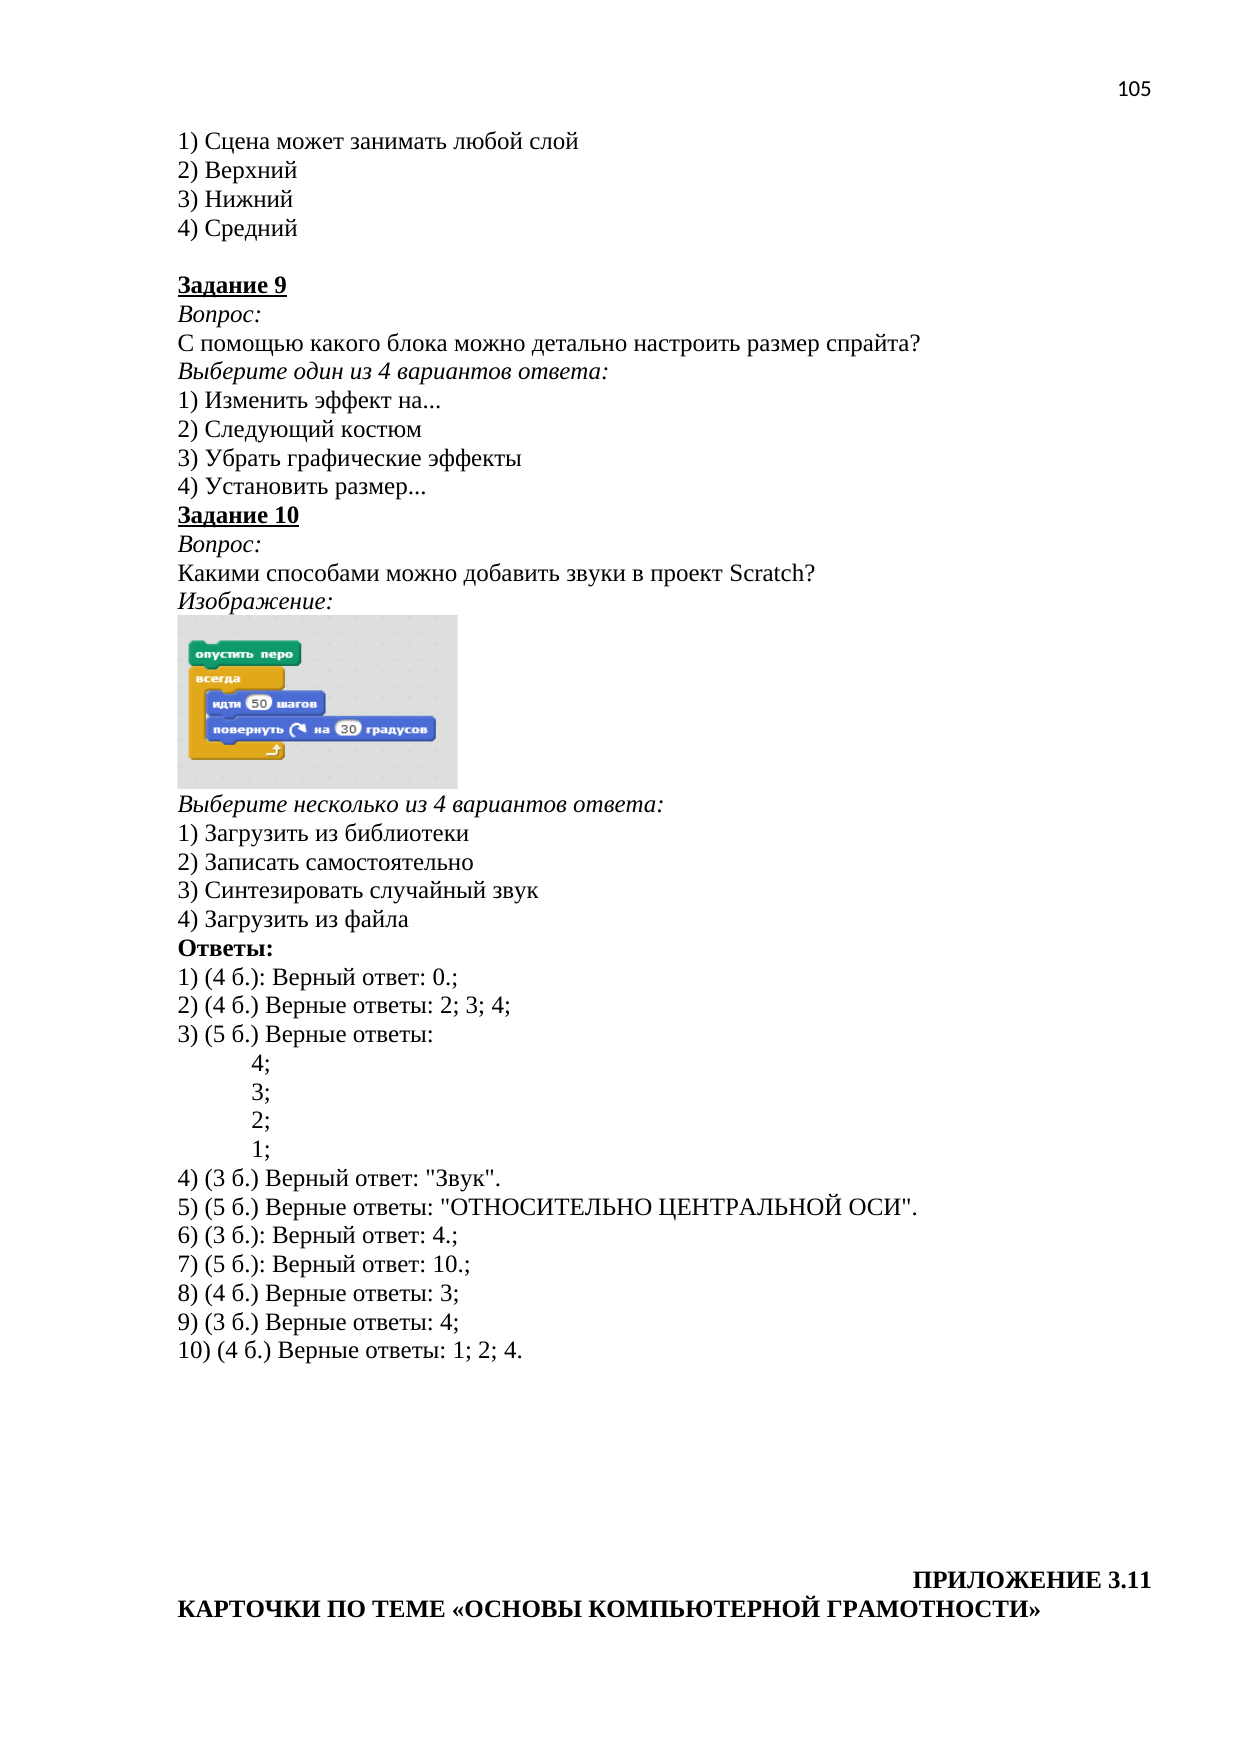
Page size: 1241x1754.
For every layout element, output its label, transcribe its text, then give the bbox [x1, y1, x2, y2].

text 4) Установить размер... [177, 471, 1152, 500]
text 8) (4 б.) Верные ответы: 3; [177, 1278, 1152, 1307]
text 7) (5 б.): Верный ответ: 10.; [177, 1249, 1152, 1278]
text Выберите один из 4 вариантов ответа: [177, 356, 1152, 385]
text 4) (3 б.) Верный ответ: "Звук". [177, 1163, 1152, 1192]
text 2) (4 б.) Верные ответы: 2; 3; 4; [177, 990, 1152, 1019]
text Задание 10 [177, 500, 1152, 529]
text 3) Нижний [177, 184, 1152, 213]
text 2) Следующий костюм [177, 414, 1152, 443]
text 1) (4 б.): Верный ответ: 0.; [177, 962, 1152, 990]
text Выберите несколько из 4 вариантов ответа: [177, 789, 1152, 818]
text Задание 9 [177, 270, 1152, 299]
text Ответы: [177, 933, 1152, 962]
text Изображение: [177, 586, 1152, 615]
text 3; [177, 1077, 1152, 1105]
text Вопрос: [177, 529, 1152, 558]
text 1; [177, 1134, 1152, 1163]
text Вопрос: [177, 299, 1152, 328]
text 1) Изменить эффект на... [177, 385, 1152, 414]
text 4; [177, 1048, 1152, 1077]
text 3) Синтезировать случайный звук [177, 875, 1152, 904]
text 6) (3 б.): Верный ответ: 4.; [177, 1220, 1152, 1249]
text 2; [177, 1105, 1152, 1134]
text 2) Записать самостоятельно [177, 847, 1152, 875]
text 4) Средний [177, 213, 1152, 241]
text 4) Загрузить из файла [177, 904, 1152, 933]
text 3) Убрать графические эффекты [177, 443, 1152, 471]
text КАРТОЧКИ ПО ТЕМЕ «ОСНОВЫ КОМПЬЮТЕРНОЙ ГРАМОТНОСТИ» [177, 1594, 1152, 1623]
text 10) (4 б.) Верные ответы: 1; 2; 4. [177, 1335, 1152, 1364]
text Какими способами можно добавить звуки в проект Scratch? [177, 558, 1152, 586]
text 5) (5 б.) Верные ответы: "ОТНОСИТЕЛЬНО ЦЕНТРАЛЬНОЙ ОСИ". [177, 1192, 1152, 1220]
text С помощью какого блока можно детально настроить размер спрайта? [177, 328, 1152, 356]
text ПРИЛОЖЕНИЕ 3.11 [177, 1565, 1152, 1594]
text 9) (3 б.) Верные ответы: 4; [177, 1307, 1152, 1335]
text 3) (5 б.) Верные ответы: [177, 1019, 1152, 1048]
text 1) Сцена может занимать любой слой [177, 126, 1152, 155]
text 2) Верхний [177, 155, 1152, 184]
text 1) Загрузить из библиотеки [177, 818, 1152, 847]
picture [177, 615, 458, 789]
